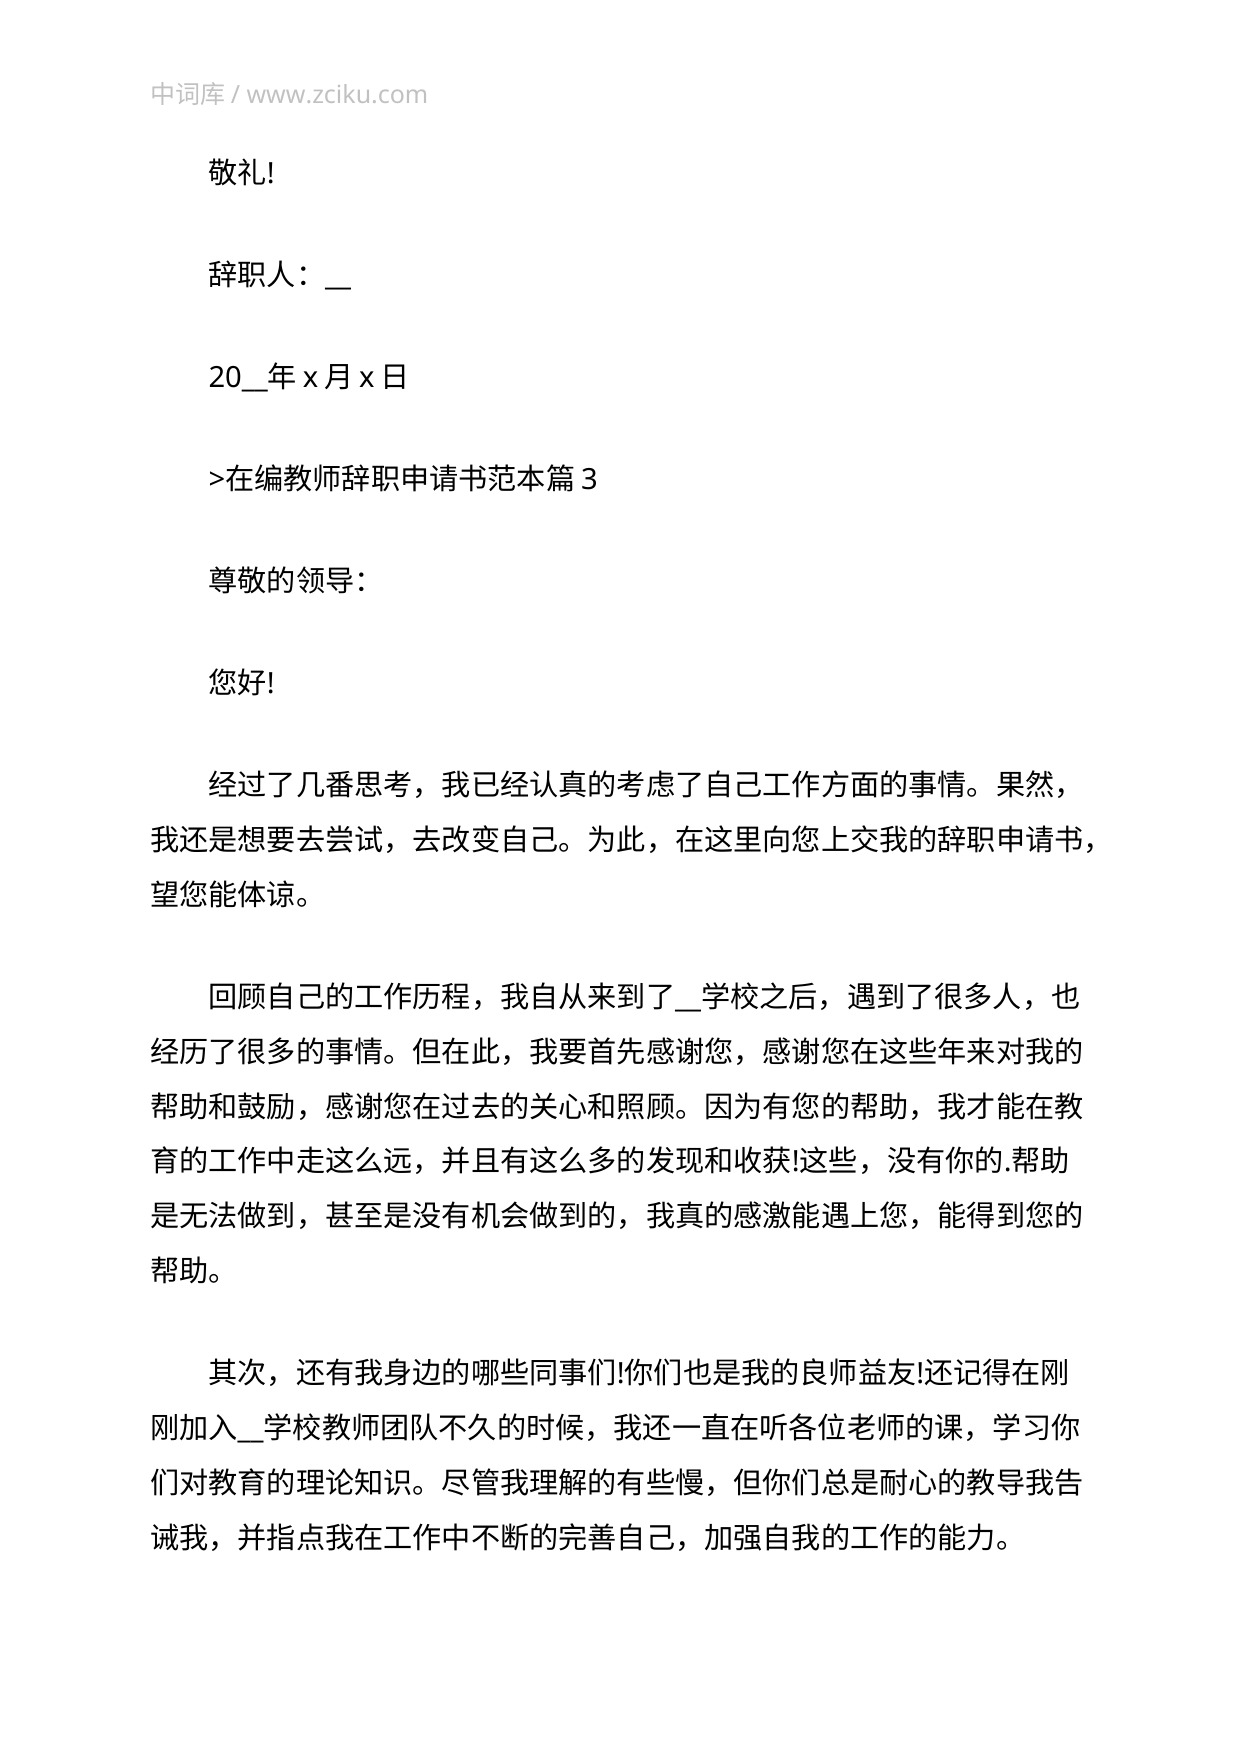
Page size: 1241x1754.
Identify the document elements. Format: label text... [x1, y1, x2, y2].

text 敬礼! [150, 150, 1090, 192]
text 您好! [150, 660, 1090, 702]
text 回顾自己的工作历程，我自从来到了__学校之后，遇到了很多人，也经历了很多的事情。但在此，我要首先感谢您，感谢您在这些年来对我的帮助和鼓励，感谢您在过去的关心和照顾。因为有您的帮助，我才能在教育的工作中走这么远，并且有这么多的发现和收获!这些，没有你的.帮助是无法做到，甚至是没有机会做到的，我真的感激能遇上您，能得到您的帮助。 [150, 973, 1090, 1290]
text 其次，还有我身边的哪些同事们!你们也是我的良师益友!还记得在刚刚加入__学校教师团队不久的时候，我还一直在听各位老师的课，学习你们对教育的理论知识。尽管我理解的有些慢，但你们总是耐心的教导我告诫我，并指点我在工作中不断的完善自己，加强自我的工作的能力。 [150, 1350, 1090, 1557]
text 尊敬的领导： [150, 558, 1090, 600]
text 20__年x月x日 [150, 354, 1090, 396]
text >在编教师辞职申请书范本篇3 [150, 456, 1090, 498]
text 经过了几番思考，我已经认真的考虑了自己工作方面的事情。果然，我还是想要去尝试，去改变自己。为此，在这里向您上交我的辞职申请书，望您能体谅。 [150, 762, 1090, 914]
text 辞职人：__ [150, 252, 1090, 294]
